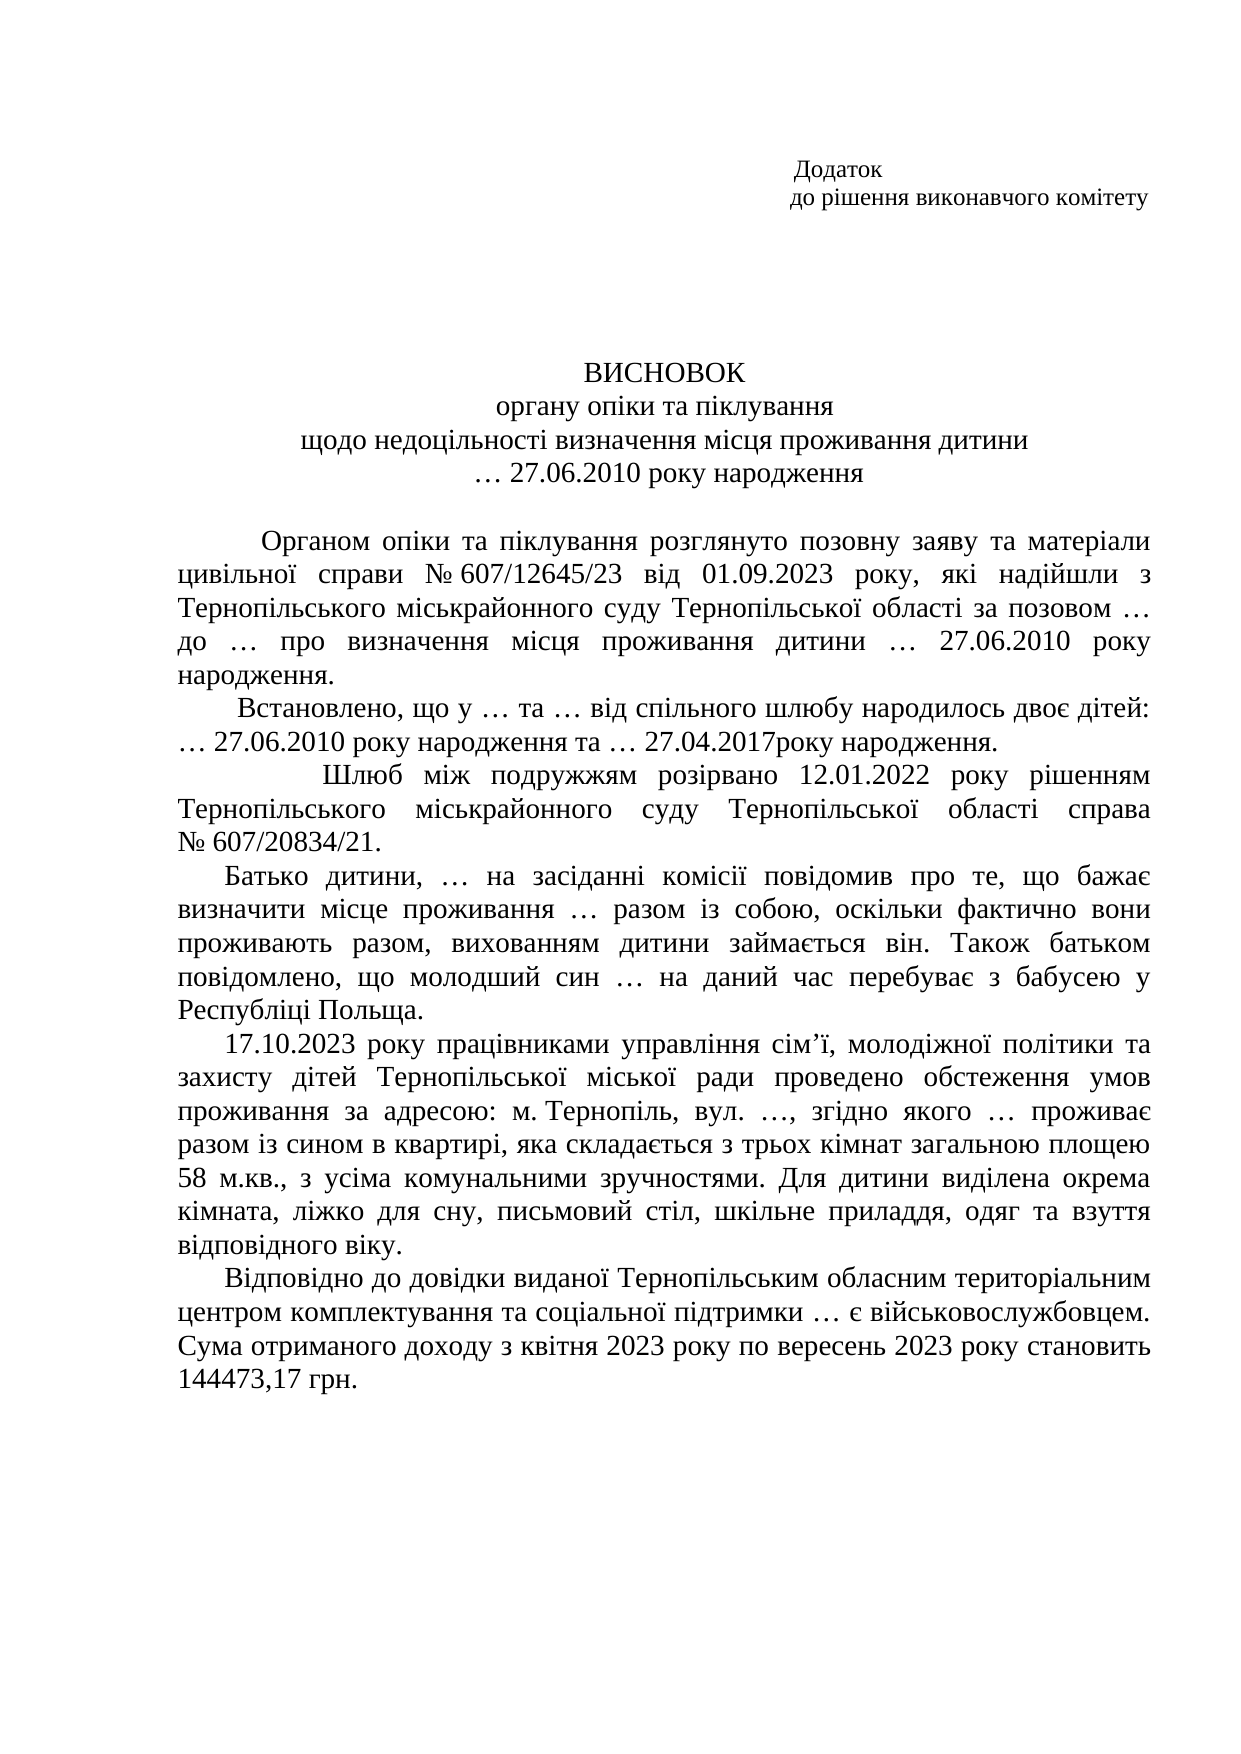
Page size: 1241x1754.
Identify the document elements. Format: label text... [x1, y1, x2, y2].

text Шлюб між подружжям розірвано 12.01.2022 року рішенням Тернопільського міськрайонного суду Тернопільської області справа № 607/20834/21. [177, 757, 1152, 858]
text Додаток [177, 154, 1152, 182]
text … 27.06.2010 року народження [158, 456, 1171, 489]
text органу опіки та піклування [158, 388, 1171, 422]
text щодо недоцільності визначення місця проживання дитини [158, 422, 1171, 456]
text ВИСНОВОК [177, 355, 1152, 388]
text 17.10.2023 року працівниками управління сім’ї, молодіжної політики та захисту дітей Тернопільської міської ради проведено обстеження умов проживання за адресою: м. Тернопіль, вул. …, згідно якого … проживає разом із сином в квартирі, яка складається з трьох кімнат загальною площею 58 м.кв., з усіма комунальними зручностями. Для дитини виділена окрема кімната, ліжко для сну, письмовий стіл, шкільне приладдя, одяг та взуття відповідного віку. [177, 1026, 1152, 1261]
text Органом опіки та піклування розглянуто позовну заяву та матеріали цивільної справи № 607/12645/23 від 01.09.2023 року, які надійшли з Тернопільського міськрайонного суду Тернопільської області за позовом … до … про визначення місця проживання дитини … 27.06.2010 року народження. [177, 523, 1152, 690]
text Відповідно до довідки виданої Тернопільським обласним територіальним центром комплектування та соціальної підтримки … є військовослужбовцем. Сума отриманого доходу з квітня 2023 року по вересень 2023 року становить 144473,17 грн. [177, 1261, 1152, 1395]
text Встановлено, що у … та … від спільного шлюбу народилось двоє дітей: … 27.06.2010 року народження та … 27.04.2017року народження. [177, 690, 1152, 757]
text до рішення виконавчого комітету [177, 182, 1152, 211]
text Батько дитини, … на засіданні комісії повідомив про те, що бажає визначити місце проживання … разом із собою, оскільки фактично вони проживають разом, вихованням дитини займається він. Також батьком повідомлено, що молодший син … на даний час перебуває з бабусею у Республіці Польща. [177, 858, 1152, 1026]
